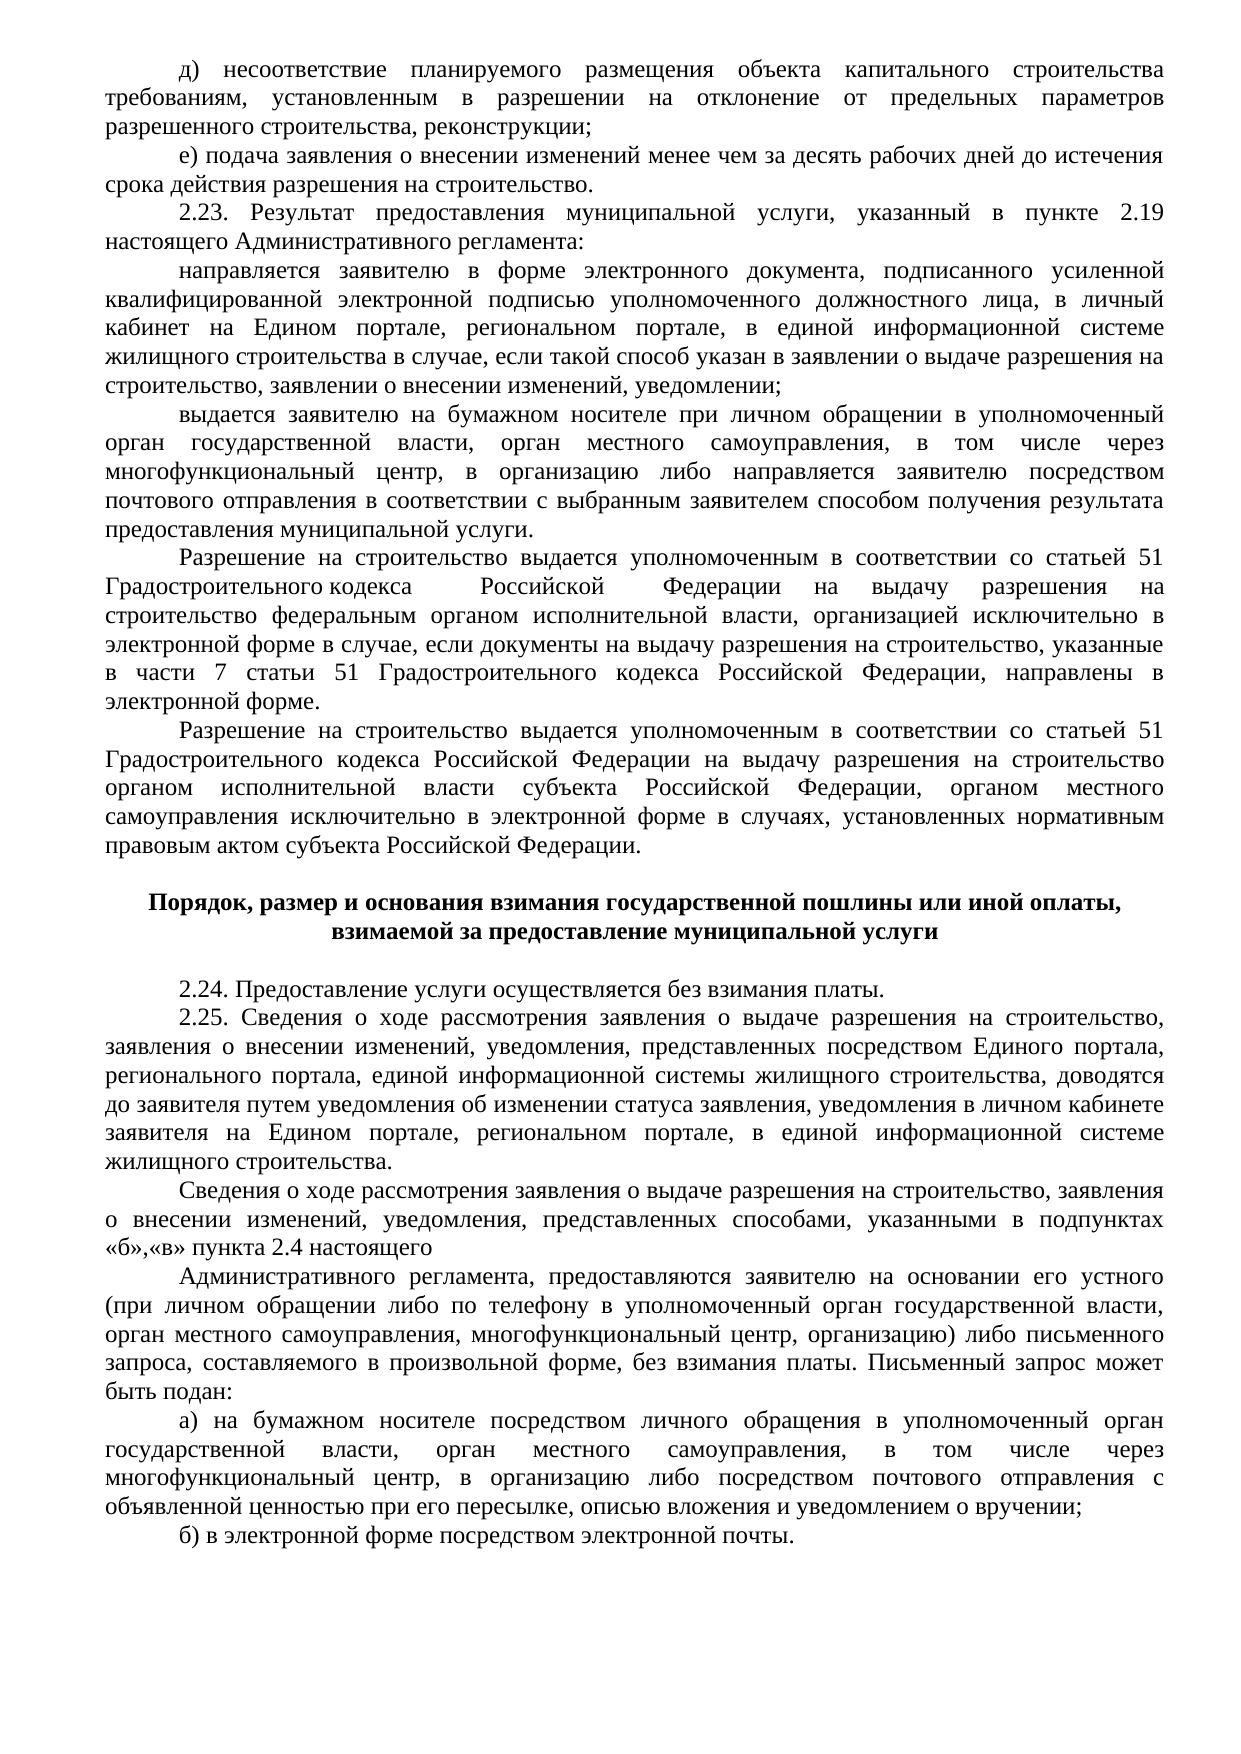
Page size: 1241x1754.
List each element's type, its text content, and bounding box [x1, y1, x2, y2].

text Порядок, размер и основания взимания государственной пошлины или иной оплаты, взимаемой за предоставление муниципальной услуги [105, 887, 1165, 945]
text е) подача заявления о внесении изменений менее чем за десять рабочих дней до истечения срока действия разрешения на строительство. [105, 140, 1165, 197]
text выдается заявителю на бумажном носителе при личном обращении в уполномоченный орган государственной власти, орган местного самоуправления, в том числе через многофункциональный центр, в организацию либо направляется заявителю посредством почтового отправления в соответствии с выбранным заявителем способом получения результата предоставления муниципальной услуги. [105, 399, 1165, 542]
text направляется заявителю в форме электронного документа, подписанного усиленной квалифицированной электронной подписью уполномоченного должностного лица, в личный кабинет на Едином портале, региональном портале, в единой информационной системе жилищного строительства в случае, если такой способ указан в заявлении о выдаче разрешения на строительство, заявлении о внесении изменений, уведомлении; [105, 255, 1165, 399]
text б) в электронной форме посредством электронной почты. [105, 1520, 1165, 1549]
text 2.23. Результат предоставления муниципальной услуги, указанный в пункте 2.19 настоящего Административного регламента: [105, 197, 1165, 255]
text Разрешение на строительство выдается уполномоченным в соответствии со статьей 51 Градостроительного кодекса Российской Федерации на выдачу разрешения на строительство федеральным органом исполнительной власти, организацией исключительно в электронной форме в случае, если документы на выдачу разрешения на строительство, указанные в части 7 статьи 51 Градостроительного кодекса Российской Федерации, направлены в электронной форме. [105, 542, 1165, 715]
text д) несоответствие планируемого размещения объекта капитального строительства требованиям, установленным в разрешении на отклонение от предельных параметров разрешенного строительства, реконструкции; [105, 54, 1165, 140]
text 2.25. Сведения о ходе рассмотрения заявления о выдаче разрешения на строительство, заявления о внесении изменений, уведомления, представленных посредством Единого портала, регионального портала, единой информационной системы жилищного строительства, доводятся до заявителя путем уведомления об изменении статуса заявления, уведомления в личном кабинете заявителя на Едином портале, региональном портале, в единой информационной системе жилищного строительства. [105, 1002, 1165, 1175]
text 2.24. Предоставление услуги осуществляется без взимания платы. [105, 974, 1165, 1002]
text Разрешение на строительство выдается уполномоченным в соответствии со статьей 51 Градостроительного кодекса Российской Федерации на выдачу разрешения на строительство органом исполнительной власти субъекта Российской Федерации, органом местного самоуправления исключительно в электронной форме в случаях, установленных нормативным правовым актом субъекта Российской Федерации. [105, 715, 1165, 859]
text а) на бумажном носителе посредством личного обращения в уполномоченный орган государственной власти, орган местного самоуправления, в том числе через многофункциональный центр, в организацию либо посредством почтового отправления с объявленной ценностью при его пересылке, описью вложения и уведомлением о вручении; [105, 1405, 1165, 1520]
text Сведения о ходе рассмотрения заявления о выдаче разрешения на строительство, заявления о внесении изменений, уведомления, представленных способами, указанными в подпунктах «б»,«в» пункта 2.4 настоящего [105, 1175, 1165, 1261]
text Административного регламента, предоставляются заявителю на основании его устного (при личном обращении либо по телефону в уполномоченный орган государственной власти, орган местного самоуправления, многофункциональный центр, организацию) либо письменного запроса, составляемого в произвольной форме, без взимания платы. Письменный запрос может быть подан: [105, 1261, 1165, 1405]
